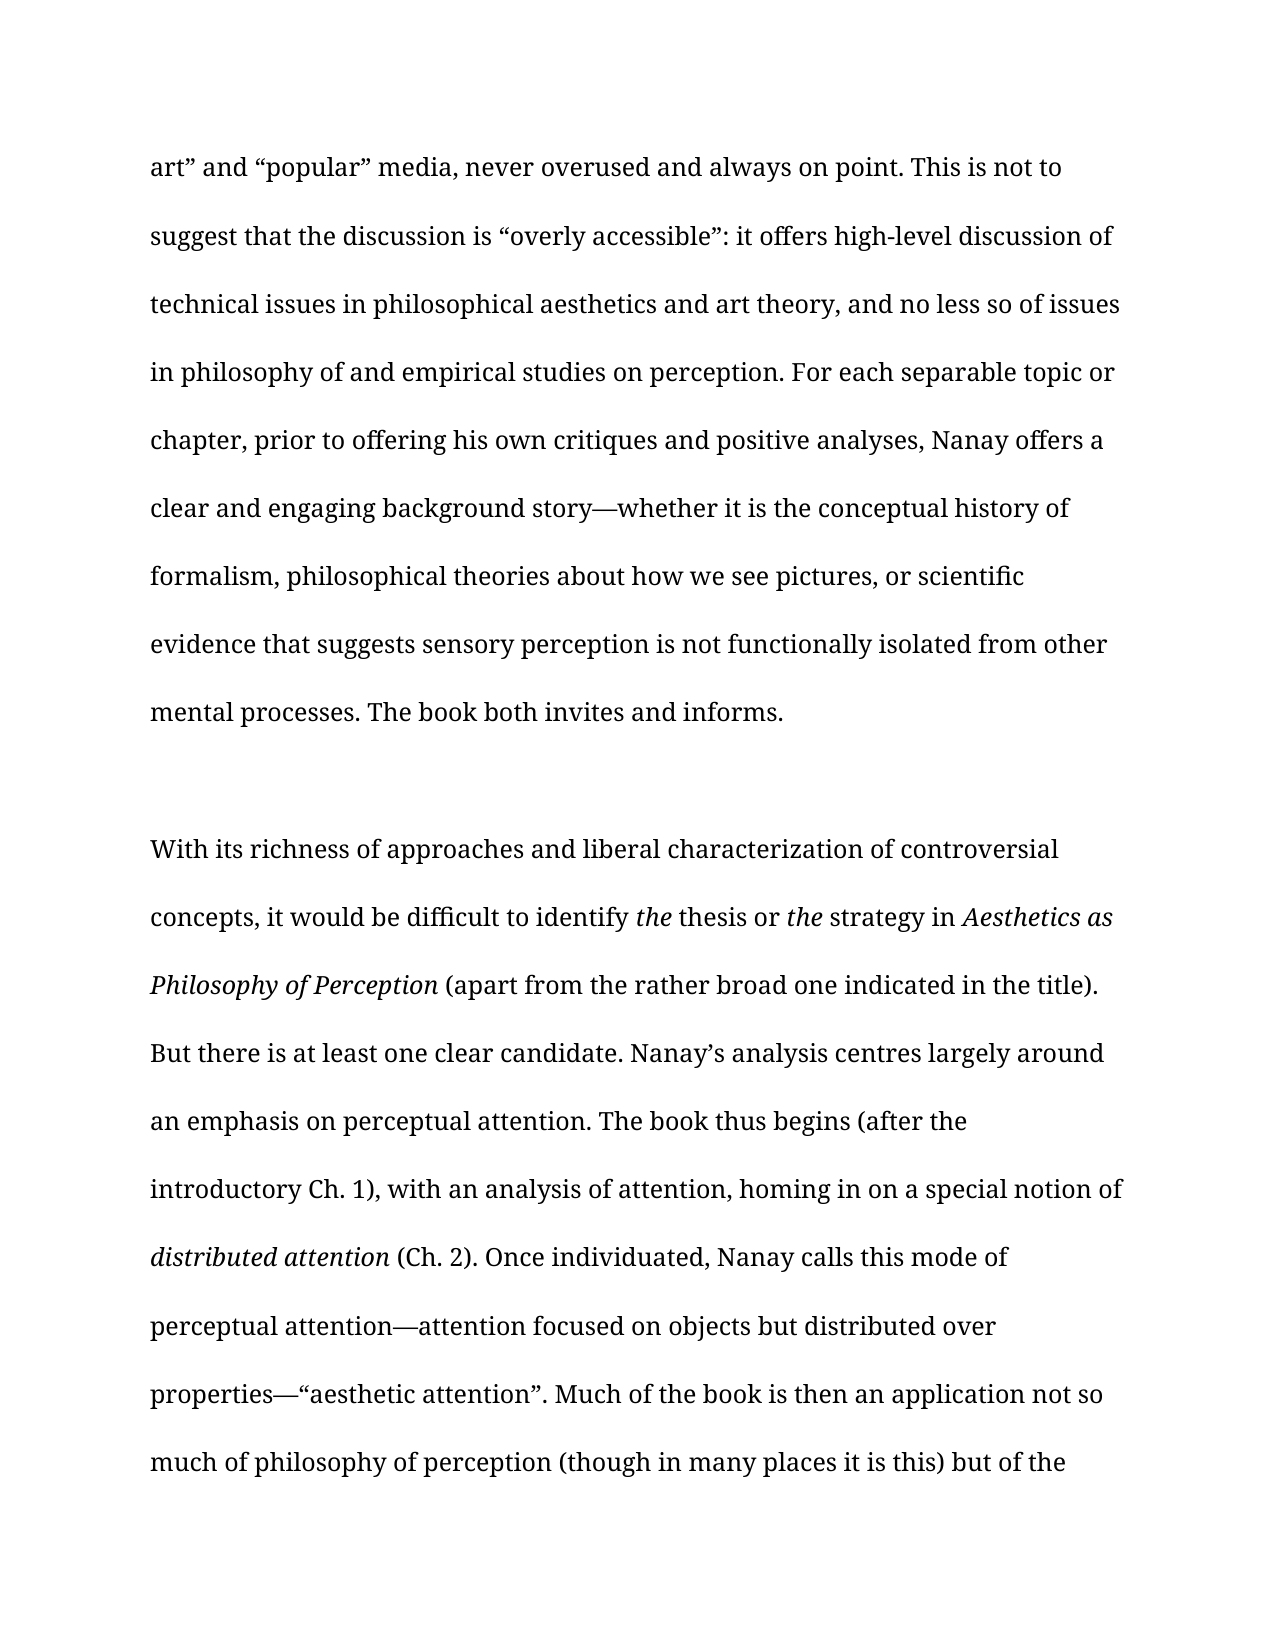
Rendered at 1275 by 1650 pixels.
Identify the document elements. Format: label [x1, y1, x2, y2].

text [150, 150, 1125, 729]
text [150, 831, 1125, 1478]
